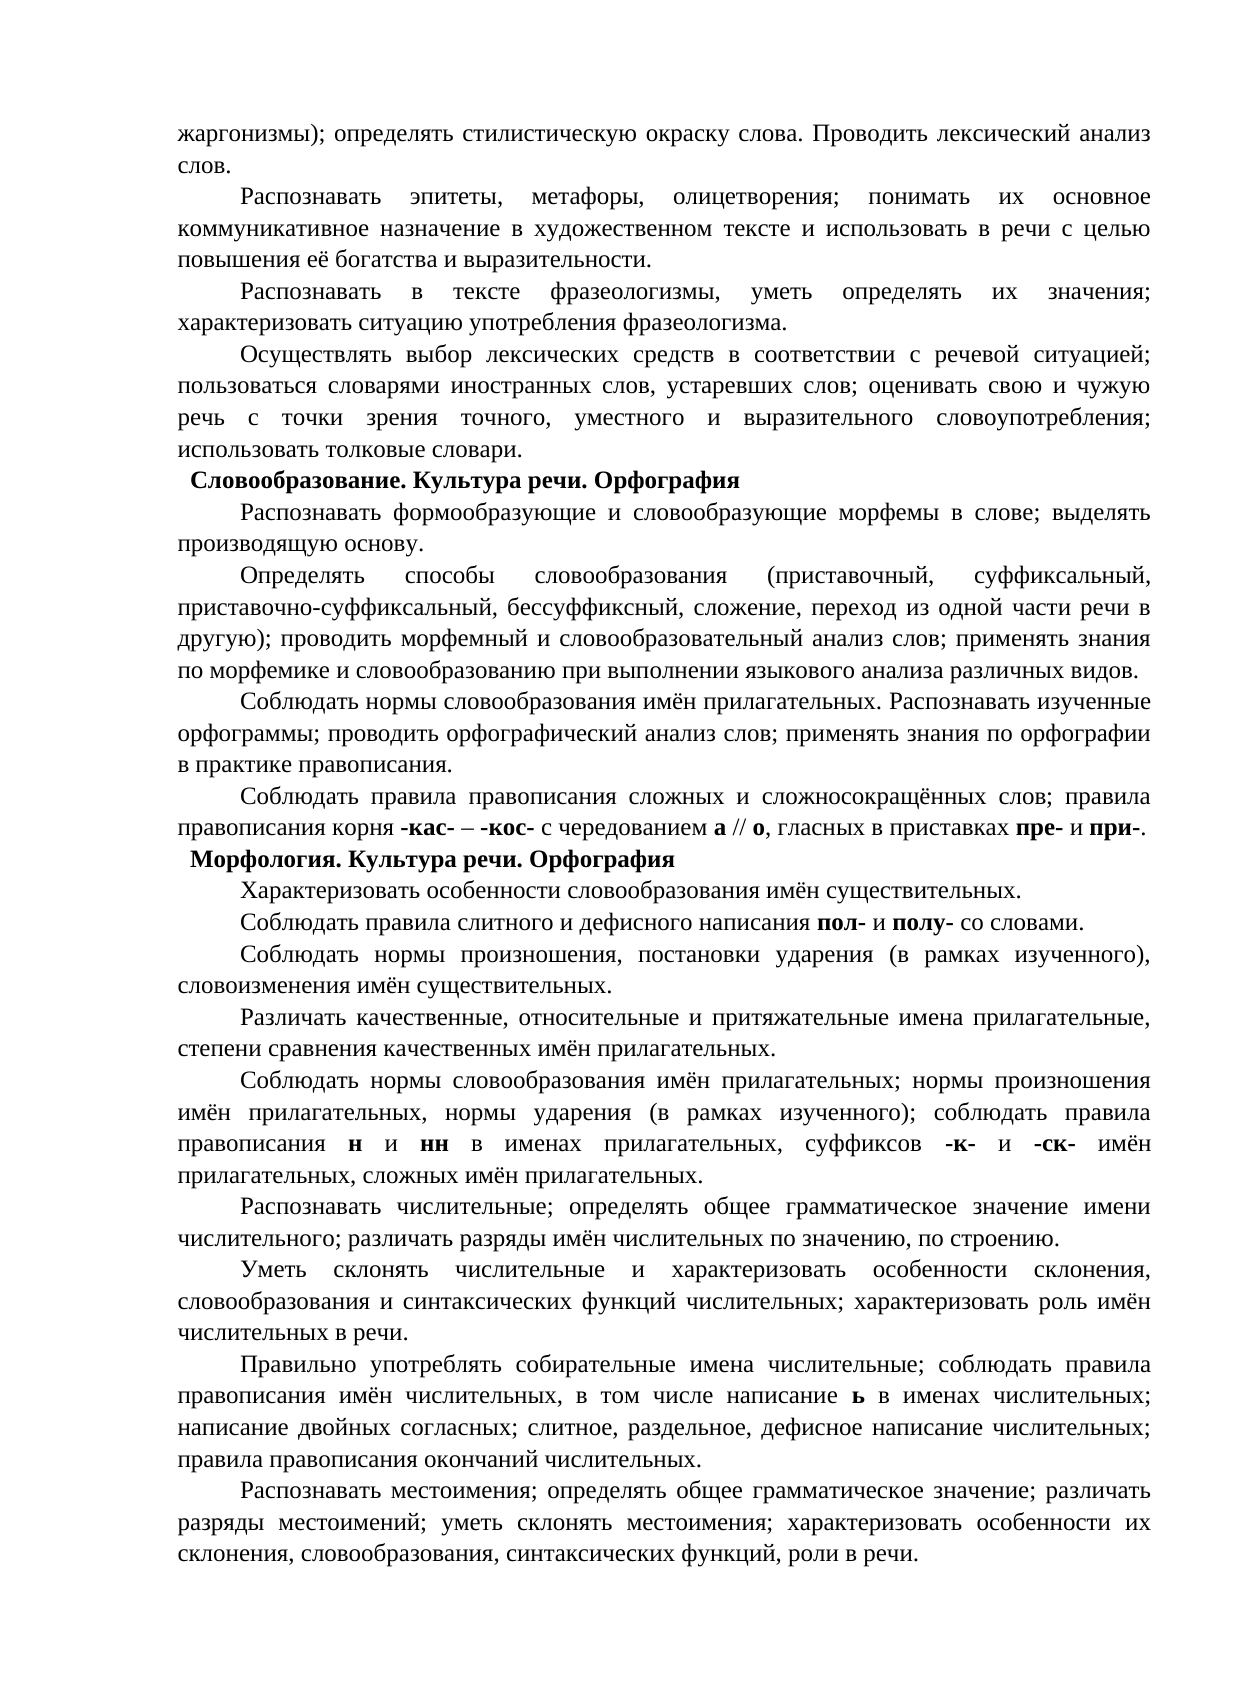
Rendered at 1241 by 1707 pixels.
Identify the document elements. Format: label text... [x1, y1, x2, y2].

text Осуществлять выбор лексических средств в соответствии с речевой ситуацией; пользоваться словарями иностранных слов, устаревших слов; оценивать свою и чужую речь с точки зрения точного, уместного и выразительного словоупотребления; использовать толковые словари. [177, 339, 1152, 462]
text Соблюдать правила правописания сложных и сложносокращённых слов; правила правописания корня -кас- – -кос- с чередованием а // о, гласных в приставках пре- и при-. [177, 781, 1152, 841]
text Соблюдать правила слитного и дефисного написания пол- и полу- со словами. [177, 907, 1152, 936]
text Распознавать формообразующие и словообразующие морфемы в слове; выделять производящую основу. [177, 497, 1152, 557]
text Уметь склонять числительные и характеризовать особенности склонения, словообразования и синтаксических функций числительных; характеризовать роль имён числительных в речи. [177, 1254, 1152, 1346]
text Определять способы словообразования (приставочный, суффиксальный, приставочно-суффиксальный, бессуффиксный, сложение, переход из одной части речи в другую); проводить морфемный и словообразовательный анализ слов; применять знания по морфемике и словообразованию при выполнении языкового анализа различных видов. [177, 560, 1152, 683]
text Соблюдать нормы словообразования имён прилагательных. Распознавать изученные орфограммы; проводить орфографический анализ слов; применять знания по орфографии в практике правописания. [177, 686, 1152, 778]
text Морфология. Культура речи. Орфография [190, 844, 1152, 873]
text Распознавать в тексте фразеологизмы, уметь определять их значения; характеризовать ситуацию употреб­ления фра­зеологизма. [177, 276, 1152, 336]
text Распознавать местоимения; определять общее грамматическое значение; различать разряды местоимений; уметь склонять местоимения; характеризовать особенности их склонения, словообразования, синтаксических функций, роли в речи. [177, 1475, 1152, 1567]
text Правильно употреблять собирательные имена числительные; соблюдать правила правописания имён числительных, в том числе написание ь в именах числительных; написание двойных согласных; слитное, раздельное, дефисное написание числительных; правила правописания окончаний числительных. [177, 1349, 1152, 1472]
text Распознавать числительные; определять общее грамматическое значение имени числительного; различать разряды имён числительных по значению, по строению. [177, 1191, 1152, 1252]
text Соблюдать нормы словообразования имён прилагательных; нормы произношения имён прилагательных, нормы ударения (в рамках изученного); соблюдать правила правописания н и нн в именах прилагательных, суффиксов -к- и -ск- имён прилагательных, сложных имён прилагательных. [177, 1065, 1152, 1188]
text Соблюдать нормы произношения, постановки ударения (в рамках изученного), словоизменения имён существительных. [177, 939, 1152, 999]
text Словообразование. Культура речи. Орфография [190, 465, 1152, 494]
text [177, 118, 1152, 178]
text Характеризовать особенности словообразования имён существительных. [177, 876, 1152, 904]
text Распознавать эпитеты, метафоры, олицетворения; понимать их основное коммуникативное назначение в художественном тексте и использовать в речи с целью повышения её богатства и выразительности. [177, 181, 1152, 273]
text Различать качественные, относительные и притяжательные имена прилагательные, степени сравнения качественных имён прилагательных. [177, 1002, 1152, 1062]
